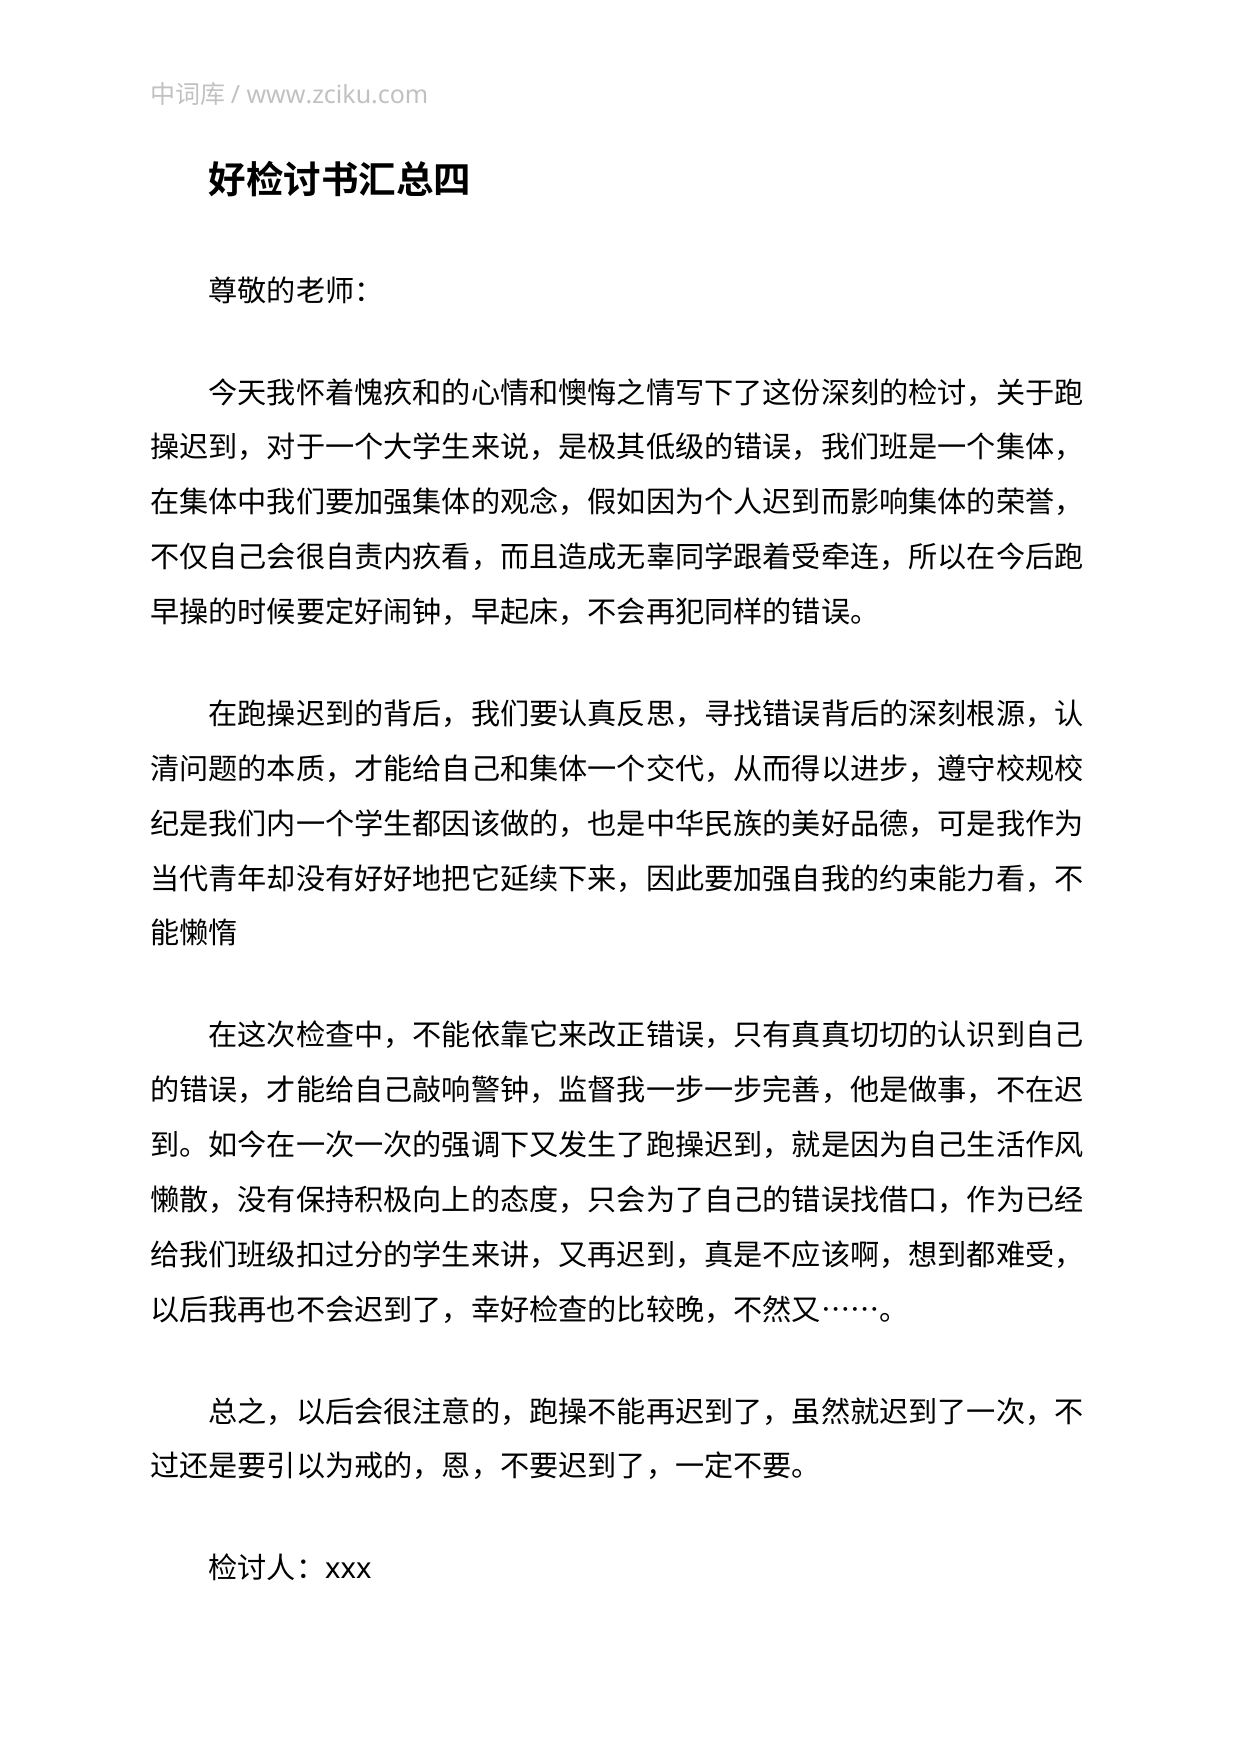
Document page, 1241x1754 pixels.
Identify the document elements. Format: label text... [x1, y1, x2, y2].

text 好检讨书汇总四 [150, 150, 1090, 204]
text 尊敬的老师： [150, 267, 1090, 310]
text 在这次检查中，不能依靠它来改正错误，只有真真切切的认识到自己的错误，才能给自己敲响警钟，监督我一步一步完善，他是做事，不在迟到。如今在一次一次的强调下又发生了跑操迟到，就是因为自己生活作风懒散，没有保持积极向上的态度，只会为了自己的错误找借口，作为已经给我们班级扣过分的学生来讲，又再迟到，真是不应该啊，想到都难受，以后我再也不会迟到了，幸好检查的比较晚，不然又……。 [150, 1012, 1090, 1329]
text 在跑操迟到的背后，我们要认真反思，寻找错误背后的深刻根源，认清问题的本质，才能给自己和集体一个交代，从而得以进步，遵守校规校纪是我们内一个学生都因该做的，也是中华民族的美好品德，可是我作为当代青年却没有好好地把它延续下来，因此要加强自我的约束能力看，不能懒惰 [150, 691, 1090, 952]
text 今天我怀着愧疚和的心情和懊悔之情写下了这份深刻的检讨，关于跑操迟到，对于一个大学生来说，是极其低级的错误，我们班是一个集体，在集体中我们要加强集体的观念，假如因为个人迟到而影响集体的荣誉，不仅自己会很自责内疚看，而且造成无辜同学跟着受牵连，所以在今后跑早操的时候要定好闹钟，早起床，不会再犯同样的错误。 [150, 369, 1090, 631]
text 总之，以后会很注意的，跑操不能再迟到了，虽然就迟到了一次，不过还是要引以为戒的，恩，不要迟到了，一定不要。 [150, 1388, 1090, 1485]
text 检讨人：xxx [150, 1545, 1090, 1587]
